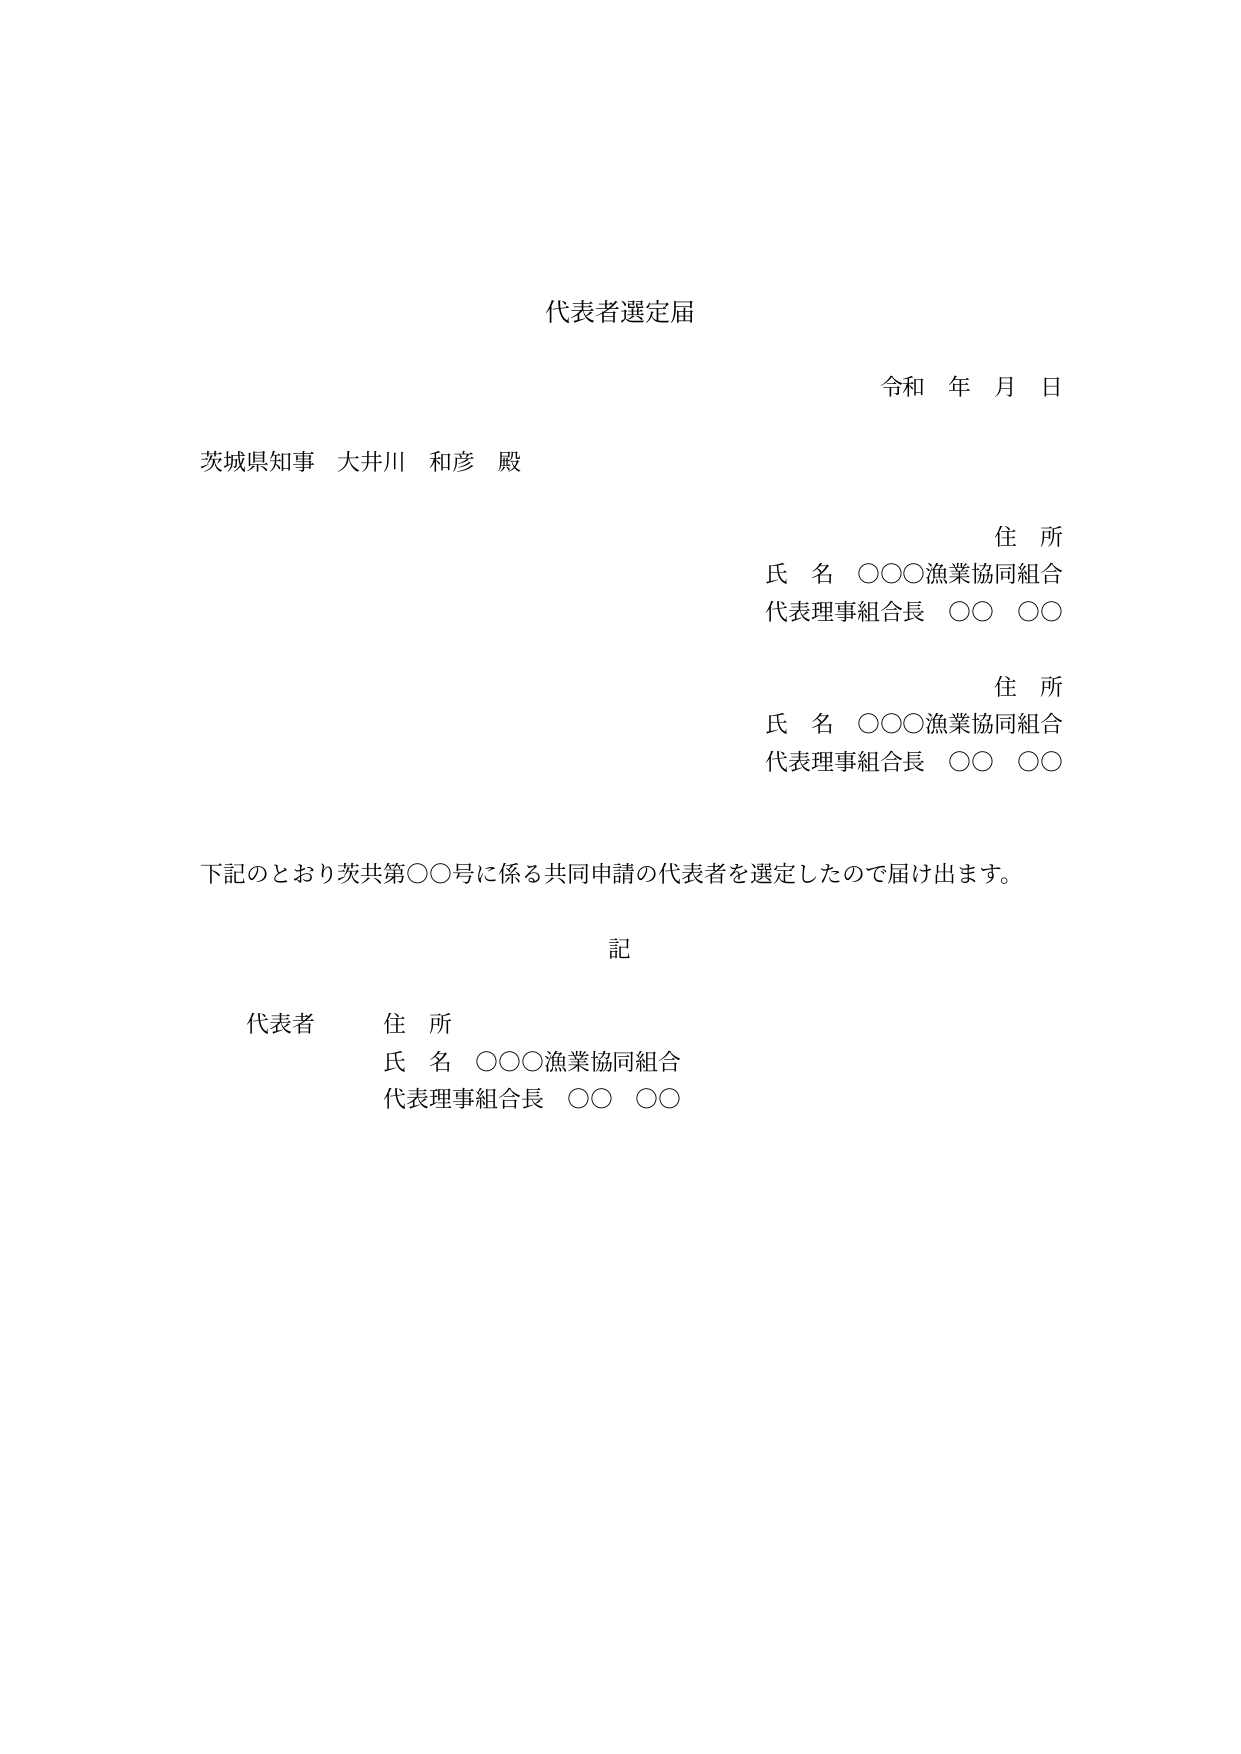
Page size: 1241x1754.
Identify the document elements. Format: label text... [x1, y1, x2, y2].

text 代表理事組合長 ○○ ○○ [177, 1079, 1063, 1117]
text 代表理事組合長 ○○ ○○ [177, 742, 1063, 779]
subtitle 記 [177, 929, 1063, 967]
text 茨城県知事 大井川 和彦 殿 [177, 442, 1063, 479]
text 氏 名 ○○○漁業協同組合 [177, 554, 1063, 592]
text 氏 名 ○○○漁業協同組合 [177, 704, 1063, 742]
text 氏 名 ○○○漁業協同組合 [177, 1042, 1063, 1079]
text 令和 年 月 日 [177, 367, 1063, 404]
text 下記のとおり茨共第○○号に係る共同申請の代表者を選定したので届け出ます。 [177, 854, 1063, 892]
text 代表理事組合長 ○○ ○○ [177, 592, 1063, 629]
text 住 所 [177, 667, 1063, 704]
text 住 所 [177, 517, 1063, 554]
text 代表者選定届 [177, 292, 1063, 329]
text 代表者 住 所 [177, 1004, 1063, 1042]
